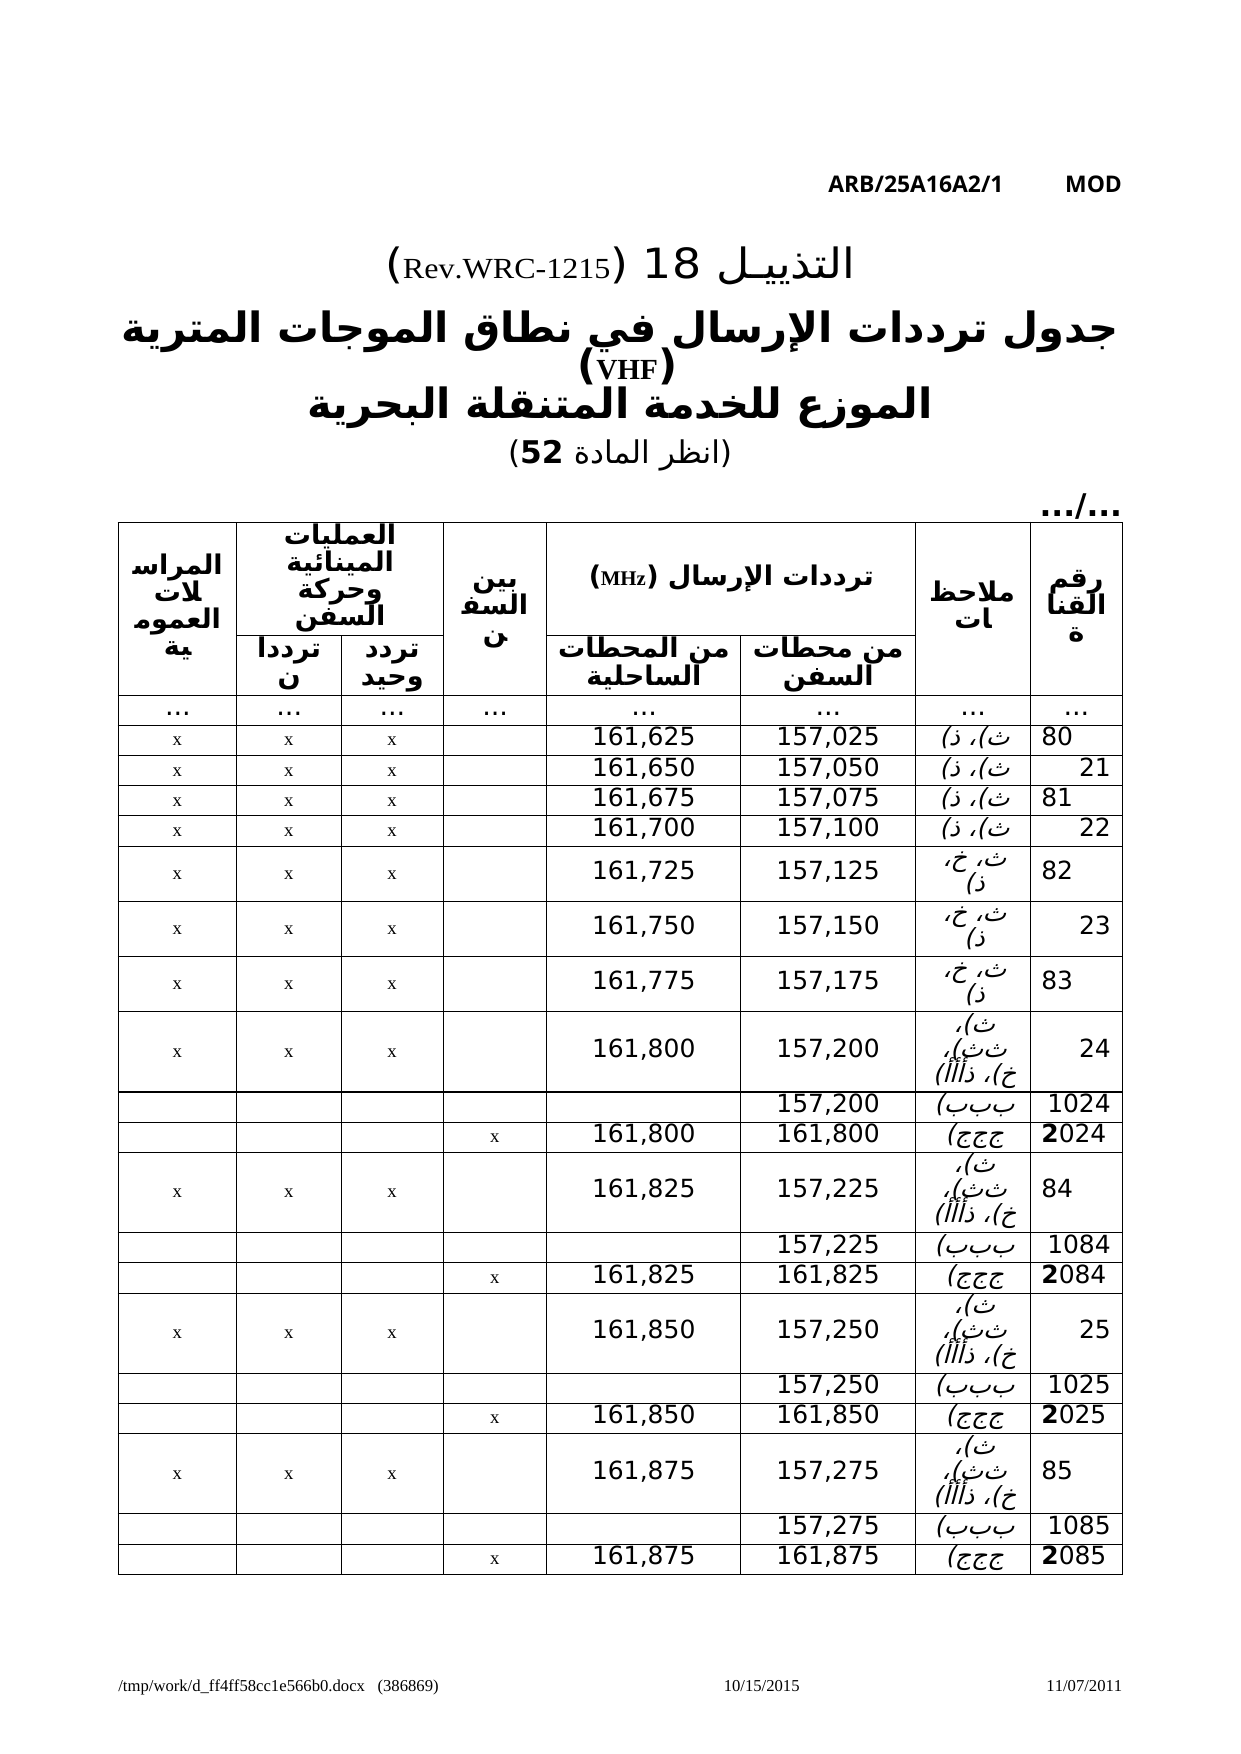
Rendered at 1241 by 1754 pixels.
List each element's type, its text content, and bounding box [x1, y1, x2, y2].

table_cell [547, 1545, 740, 1574]
table_cell x [237, 756, 341, 785]
table_cell 157,050 [741, 756, 915, 785]
table_cell [119, 1404, 236, 1433]
table_cell 80 [1031, 726, 1122, 755]
table_cell [342, 1093, 443, 1122]
table_cell x [119, 816, 236, 846]
table_cell x [342, 902, 443, 956]
table_cell ث)، ذ) [916, 786, 1030, 815]
table_cell [547, 1233, 740, 1262]
table_cell [444, 1294, 546, 1373]
table_header المراسلات العمومية [119, 523, 236, 694]
table_cell [342, 1123, 443, 1152]
table_cell 24 [1031, 1012, 1122, 1091]
table_cell 157,200 [741, 1012, 915, 1091]
table_cell [444, 1545, 546, 1574]
table_cell [444, 1374, 546, 1403]
table_cell [444, 1404, 546, 1433]
table_cell [1031, 1233, 1122, 1262]
table_header ملاحظات [916, 523, 1030, 694]
table_cell ث)، ثﺙ)، خ)، ) [916, 1012, 1030, 1091]
table_cell [119, 1545, 236, 1574]
table_cell x [342, 1434, 443, 1513]
table_cell 157,175 [741, 957, 915, 1011]
table_header رقم القناة [1031, 523, 1122, 694]
table_cell من محطات السفن [741, 636, 915, 694]
table_cell 161,800 [547, 1012, 740, 1091]
table_cell x [237, 786, 341, 815]
table_cell [916, 1123, 1030, 1152]
table_cell x [237, 847, 341, 901]
table_cell [741, 1093, 915, 1122]
table_cell [1031, 1123, 1122, 1152]
table_cell [444, 1012, 546, 1091]
table_cell 161,625 [547, 726, 740, 755]
table_cell 161,650 [547, 756, 740, 785]
table_cell [1031, 1093, 1122, 1122]
table_header ترددات الإرسال (MHz) [547, 523, 915, 635]
table_cell [444, 816, 546, 846]
table_cell ث)، ذ) [916, 816, 1030, 846]
table_cell x [119, 847, 236, 901]
text (انظر المادة 52) [118, 440, 681, 469]
table_cell 157,275 [741, 1434, 915, 1513]
table_cell ... [119, 696, 236, 725]
table_cell [237, 1263, 341, 1292]
table_cell [741, 1545, 915, 1574]
table_cell [444, 1153, 546, 1232]
table_cell 157,225 [741, 1153, 915, 1232]
table_cell x [119, 756, 236, 785]
table_cell [119, 1123, 236, 1152]
table_cell x [119, 726, 236, 755]
table_cell [444, 1093, 546, 1122]
table_cell ... [444, 696, 546, 725]
table_cell [444, 1123, 546, 1152]
table_cell 161,700 [547, 816, 740, 846]
table_cell [741, 1233, 915, 1262]
table_cell 161,825 [547, 1153, 740, 1232]
table_cell [237, 1404, 341, 1433]
table_cell [741, 1263, 915, 1292]
table_cell x [237, 957, 341, 1011]
table_cell [444, 1514, 546, 1543]
table_cell [741, 1514, 915, 1543]
table_cell x [342, 957, 443, 1011]
table_cell 157,250 [741, 1294, 915, 1373]
table_cell ... [916, 696, 1030, 725]
table_cell [119, 1374, 236, 1403]
table_cell [1031, 1263, 1122, 1292]
table_cell ث، خ، ذ) [916, 957, 1030, 1011]
table_cell ... [741, 696, 915, 725]
table_cell [1031, 1514, 1122, 1543]
table_cell x [342, 756, 443, 785]
text MOD ARB/25A16A2/1 [118, 173, 1122, 198]
table_cell [741, 1404, 915, 1433]
table_cell x [342, 1153, 443, 1232]
table_cell [444, 756, 546, 785]
table_cell [342, 1233, 443, 1262]
table_cell ث)، ﺙﺙ)، خ)، ) [916, 1294, 1030, 1373]
text .../... [118, 494, 1122, 522]
table_cell [547, 1263, 740, 1292]
table_cell من المحطات الساحلية [547, 636, 740, 694]
table_cell [237, 1374, 341, 1403]
table_cell [444, 847, 546, 901]
table_cell [237, 1545, 341, 1574]
table_cell [342, 1374, 443, 1403]
table_cell 21 [1031, 756, 1122, 785]
table_cell [444, 902, 546, 956]
table_cell [444, 1263, 546, 1292]
table_cell [237, 1123, 341, 1152]
table_cell [444, 786, 546, 815]
title جدول ترددات الإرسال في نطاق الموجات المترية (VHF) الموزع للخدمة المتنقلة البحرية [118, 311, 1122, 428]
table_cell 161,675 [547, 786, 740, 815]
table_cell x [119, 1434, 236, 1513]
table_header العمليات المينائية وحركة السفن [237, 523, 443, 635]
table_cell 157,125 [741, 847, 915, 901]
table_cell x [342, 847, 443, 901]
table_cell [342, 1404, 443, 1433]
table_cell x [237, 1012, 341, 1091]
table_cell ث، خ، ذ) [916, 847, 1030, 901]
table_cell [547, 1093, 740, 1122]
table_cell x [237, 1153, 341, 1232]
table_cell ث)، ﺙﺙ)، خ)، ) [916, 1153, 1030, 1232]
table_cell 85 [1031, 1434, 1122, 1513]
table_cell x [237, 1434, 341, 1513]
table_cell x [342, 1012, 443, 1091]
table_cell 157,150 [741, 902, 915, 956]
table_cell x [119, 786, 236, 815]
table_cell [1031, 1545, 1122, 1574]
table_cell ... [1031, 696, 1122, 725]
table_cell x [237, 1294, 341, 1373]
table_cell 161,850 [547, 1294, 740, 1373]
table_cell [342, 1263, 443, 1292]
table_cell [342, 1514, 443, 1543]
table_cell 25 [1031, 1294, 1122, 1373]
table_cell [916, 1545, 1030, 1574]
table_cell [444, 1233, 546, 1262]
table_cell 157,075 [741, 786, 915, 815]
table_cell [547, 1404, 740, 1433]
table_cell 157,025 [741, 726, 915, 755]
table_cell [444, 957, 546, 1011]
table_cell x [342, 726, 443, 755]
text التذييـل 18 (Rev.WRC-) [118, 248, 1122, 286]
table_cell 81 [1031, 786, 1122, 815]
table_header بين السفن [444, 523, 546, 694]
table_cell 161,750 [547, 902, 740, 956]
table_cell تردد وحيد [342, 636, 443, 694]
table_cell [741, 1374, 915, 1403]
table_cell ترددان [237, 636, 341, 694]
table_cell [1031, 1404, 1122, 1433]
table_cell [916, 1404, 1030, 1433]
table_cell [237, 1514, 341, 1543]
table_cell 23 [1031, 902, 1122, 956]
table_cell ث)، ذ) [916, 756, 1030, 785]
table_cell [547, 1514, 740, 1543]
table_cell [119, 1514, 236, 1543]
table_cell [237, 1233, 341, 1262]
table_cell 161,875 [547, 1434, 740, 1513]
table_cell [1031, 1374, 1122, 1403]
table_cell x [119, 957, 236, 1011]
table_cell [547, 1374, 740, 1403]
table_cell x [342, 1294, 443, 1373]
table_cell 157,100 [741, 816, 915, 846]
table_cell [119, 1263, 236, 1292]
table_cell [916, 1514, 1030, 1543]
table_cell x [342, 786, 443, 815]
table_cell ث)، ﺙﺙ)، خ)، ) [916, 1434, 1030, 1513]
table_cell [916, 1233, 1030, 1262]
table_cell 161,725 [547, 847, 740, 901]
table_cell [119, 1233, 236, 1262]
table_cell ... [342, 696, 443, 725]
table_cell 22 [1031, 816, 1122, 846]
table_cell 84 [1031, 1153, 1122, 1232]
table_cell x [119, 902, 236, 956]
table_cell [741, 1123, 915, 1152]
table_cell [916, 1263, 1030, 1292]
table_cell 83 [1031, 957, 1122, 1011]
table_cell x [237, 816, 341, 846]
table_cell [444, 726, 546, 755]
text (انظر المادة 52) [667, 440, 1122, 469]
table_cell 82 [1031, 847, 1122, 901]
table_cell x [119, 1294, 236, 1373]
table_cell [916, 1093, 1030, 1122]
table_cell x [119, 1153, 236, 1232]
table_cell [342, 1545, 443, 1574]
table_cell x [237, 726, 341, 755]
table_cell x [342, 816, 443, 846]
table_cell ث)، ذ) [916, 726, 1030, 755]
table_cell [444, 1434, 546, 1513]
table_cell ... [237, 696, 341, 725]
table_cell 161,775 [547, 957, 740, 1011]
table_cell [237, 1093, 341, 1122]
table_cell x [237, 902, 341, 956]
table_cell [547, 1123, 740, 1152]
table_cell ... [547, 696, 740, 725]
table_cell x [119, 1012, 236, 1091]
table_cell ث، خ، ذ) [916, 902, 1030, 956]
table_cell [119, 1093, 236, 1122]
table_cell [916, 1374, 1030, 1403]
